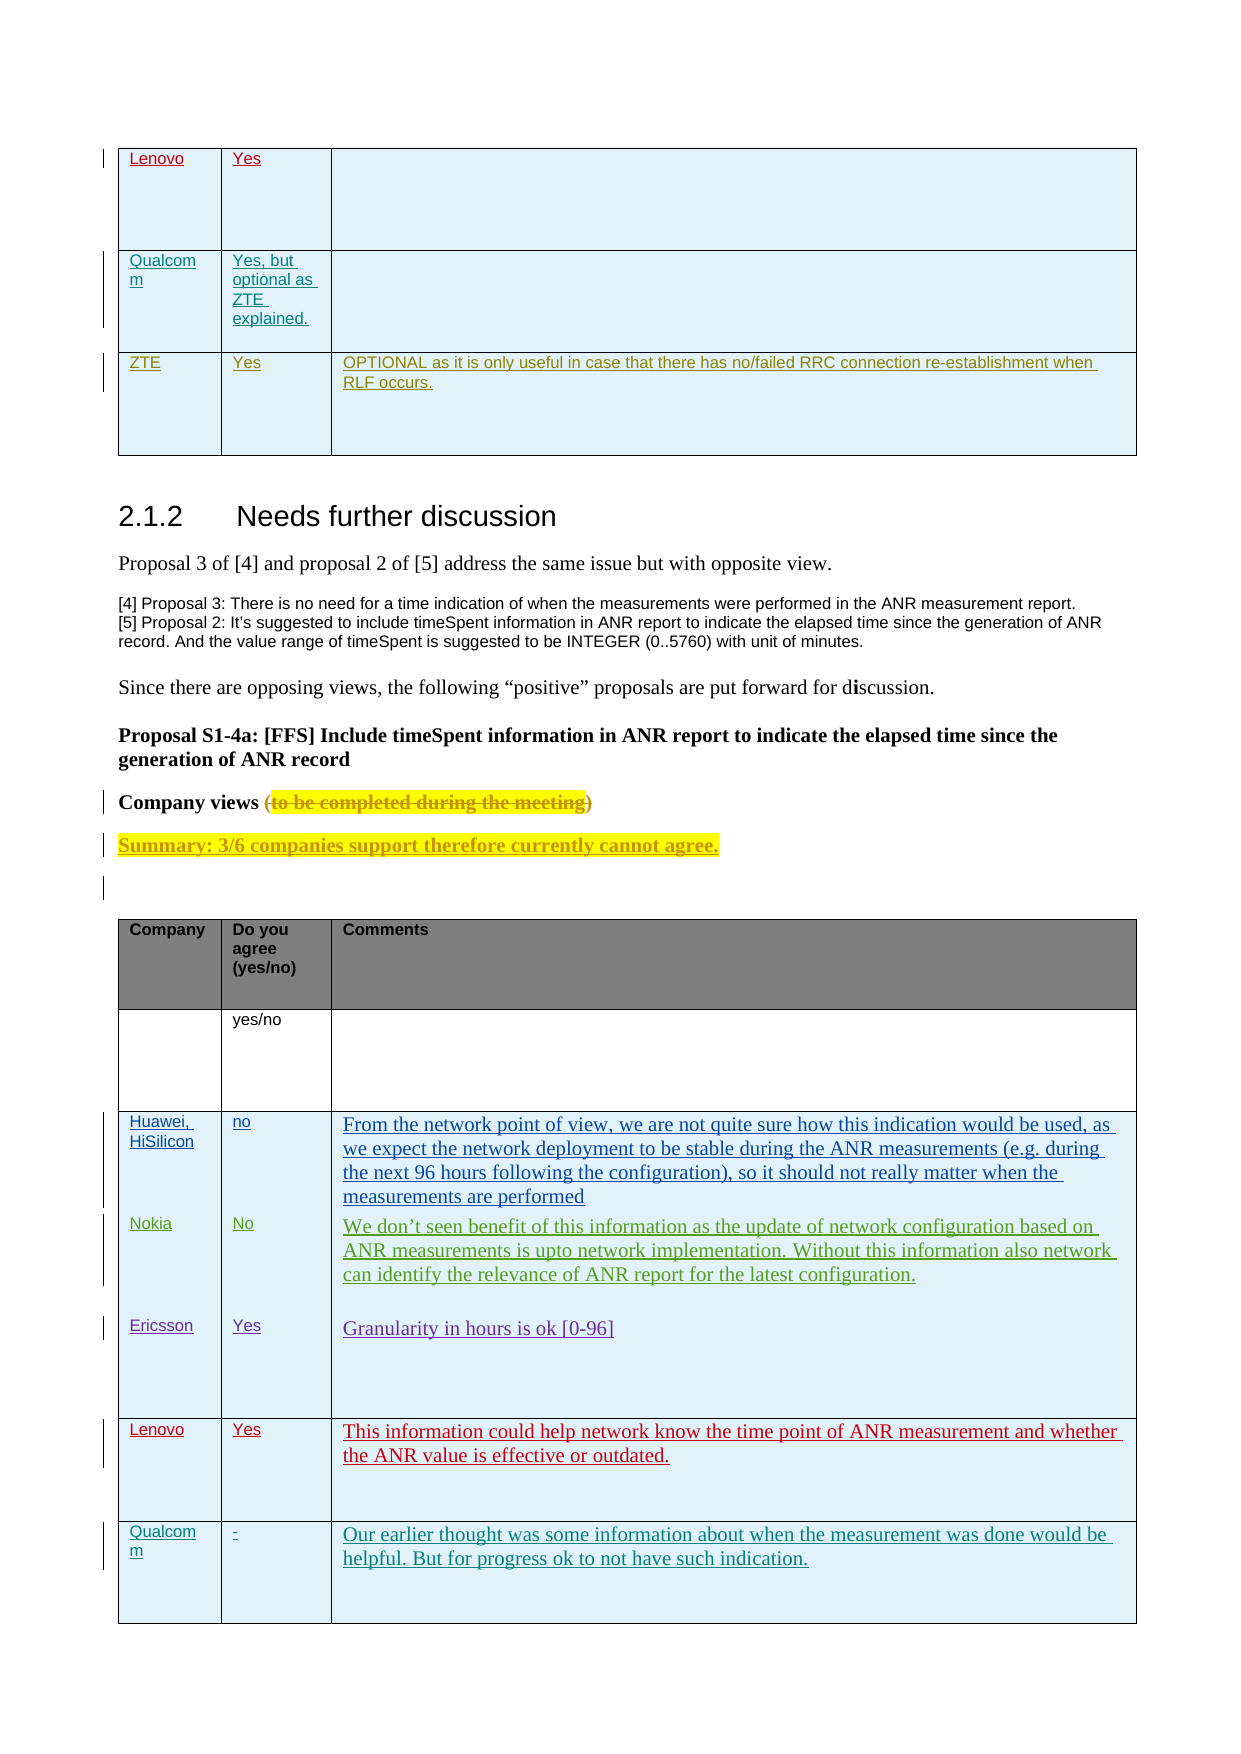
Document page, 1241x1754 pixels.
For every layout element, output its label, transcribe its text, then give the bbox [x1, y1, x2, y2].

text [5] Proposal 2: It’s suggested to include timeSpent information in ANR report to indicate the elapsed time since the generation of ANR record. And the value range of timeSpent is suggested to be INTEGER (0..5760) with unit of minutes. [118, 613, 1122, 651]
text Proposal S1-4a: [FFS] Include timeSpent information in ANR report to indicate the elapsed time since the generation of ANR record [118, 723, 1122, 771]
text Since there are opposing views, the following “positive” proposals are put forward for discussion. [118, 675, 1122, 699]
text Proposal 3 of [4] and proposal 2 of [5] address the same issue but with opposite view. [118, 551, 1122, 575]
text [4] Proposal 3: There is no need for a time indication of when the measurements were performed in the ANR measurement report. [118, 594, 1122, 613]
table_cell [332, 1010, 1136, 1111]
text Company views [585, 790, 1122, 814]
table_header Do you agree (yes/no) [222, 920, 331, 1009]
text Company views [118, 790, 271, 814]
subtitle 2.1.2 Needs further discussion [118, 498, 1122, 532]
table_cell [119, 1010, 221, 1111]
table_cell yes/no [222, 1010, 331, 1111]
table_header Company [119, 920, 221, 1009]
table_header Comments [332, 920, 1136, 1009]
